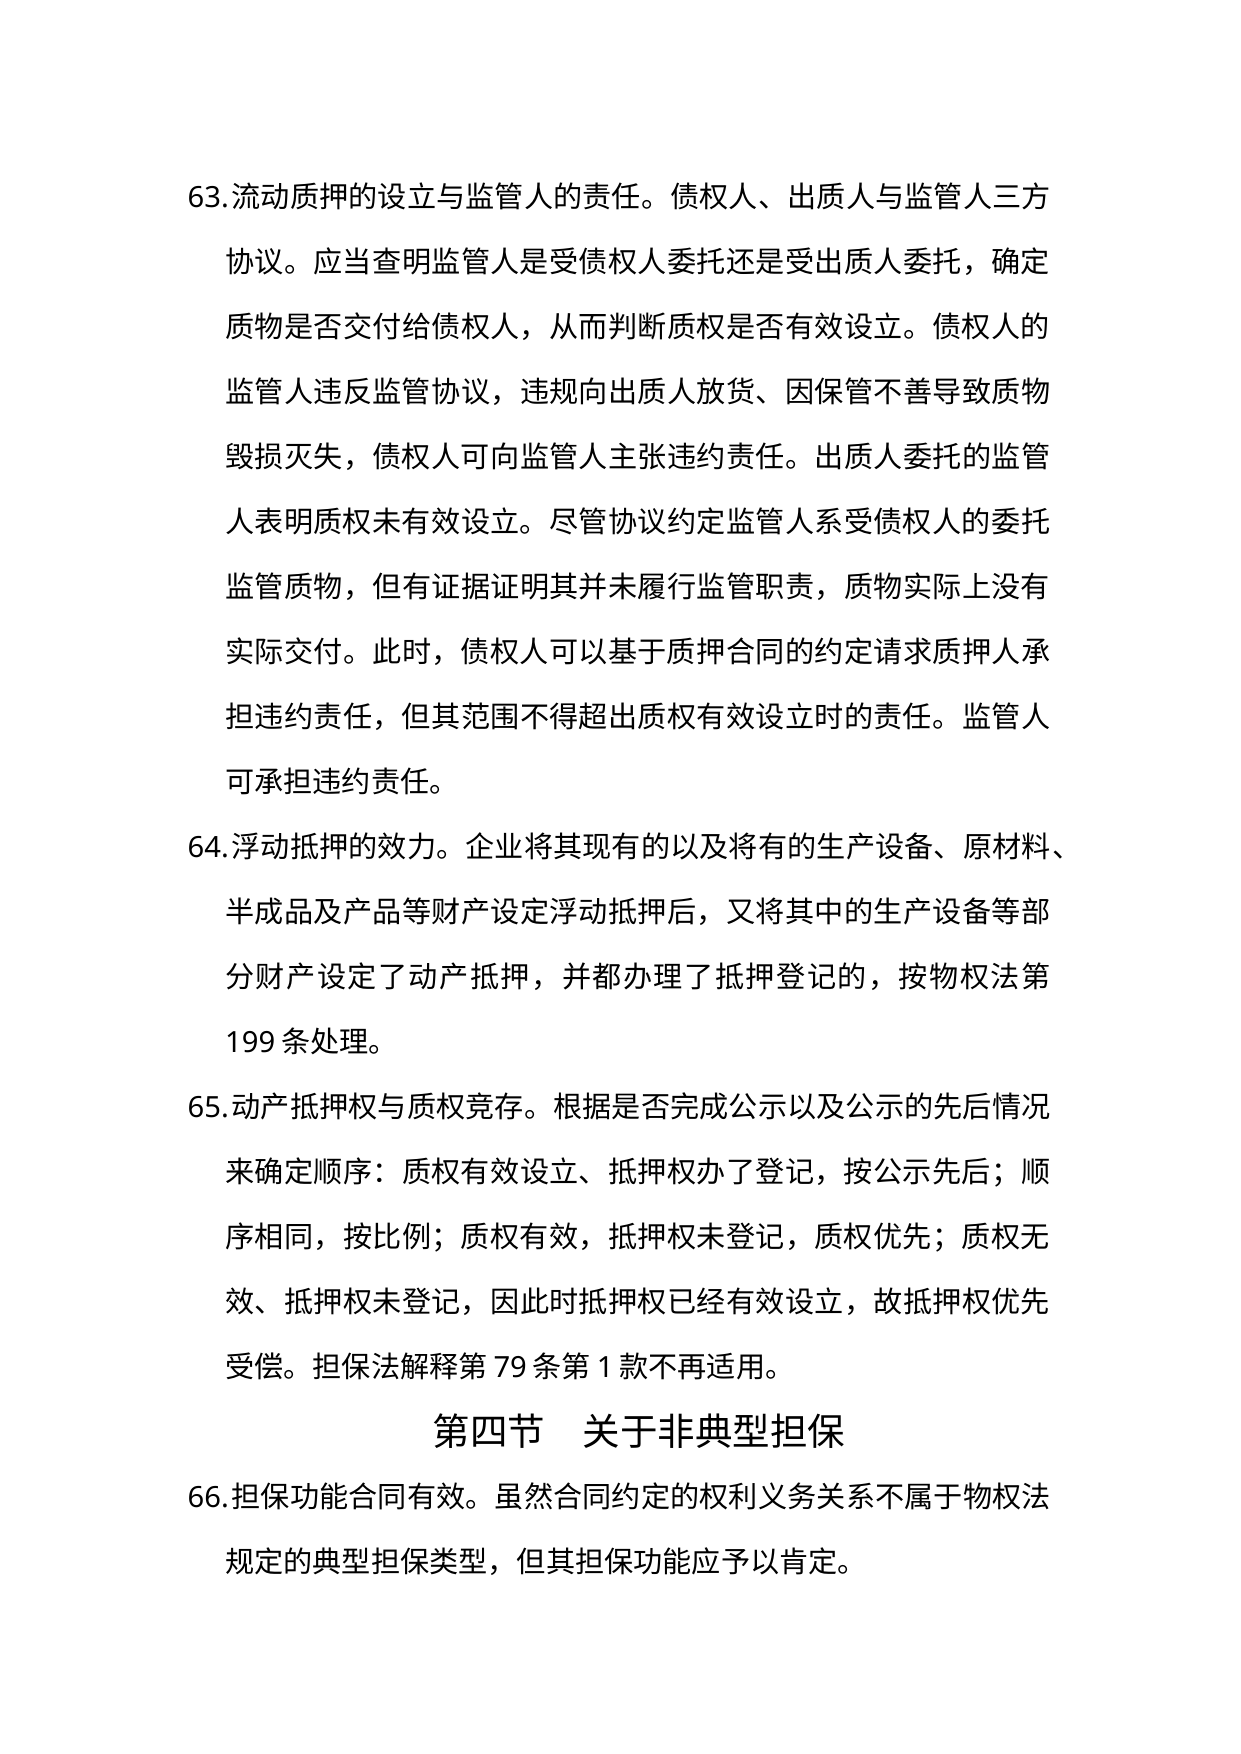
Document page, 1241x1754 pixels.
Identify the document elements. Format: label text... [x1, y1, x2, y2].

list 流动质押的设立与监管人的责任。债权人、出质人与监管人三方协议。应当查明监管人是受债权人委托还是受出质人委托，确定质物是否交付给债权人，从而判断质权是否有效设立。债权人的监管人违反监管协议，违规向出质人放货、因保管不善导致质物毁损灭失，债权人可向监管人主张违约责任。出质人委托的监管人表明质权未有效设立。尽管协议约定监管人系受债权人的委托监管质物，但有证据证明其并未履行监管职责，质物实际上没有实际交付。此时，债权人可以基于质押合同的约定请求质押人承担违约责任，但其范围不得超出质权有效设立时的责任。监管人可承担违约责任。 [187, 162, 1053, 812]
list 担保功能合同有效。虽然合同约定的权利义务关系不属于物权法规定的典型担保类型，但其担保功能应予以肯定。 [187, 1462, 1053, 1592]
list 浮动抵押的效力。企业将其现有的以及将有的生产设备、原材料、半成品及产品等财产设定浮动抵押后，又将其中的生产设备等部分财产设定了动产抵押，并都办理了抵押登记的，按物权法第199条处理。 [187, 812, 1053, 1072]
list 关于非典型担保 [225, 1397, 1053, 1462]
list 动产抵押权与质权竞存。根据是否完成公示以及公示的先后情况来确定顺序：质权有效设立、抵押权办了登记，按公示先后；顺序相同，按比例；质权有效，抵押权未登记，质权优先；质权无效、抵押权未登记，因此时抵押权已经有效设立，故抵押权优先受偿。担保法解释第79条第1款不再适用。 [187, 1072, 1053, 1397]
